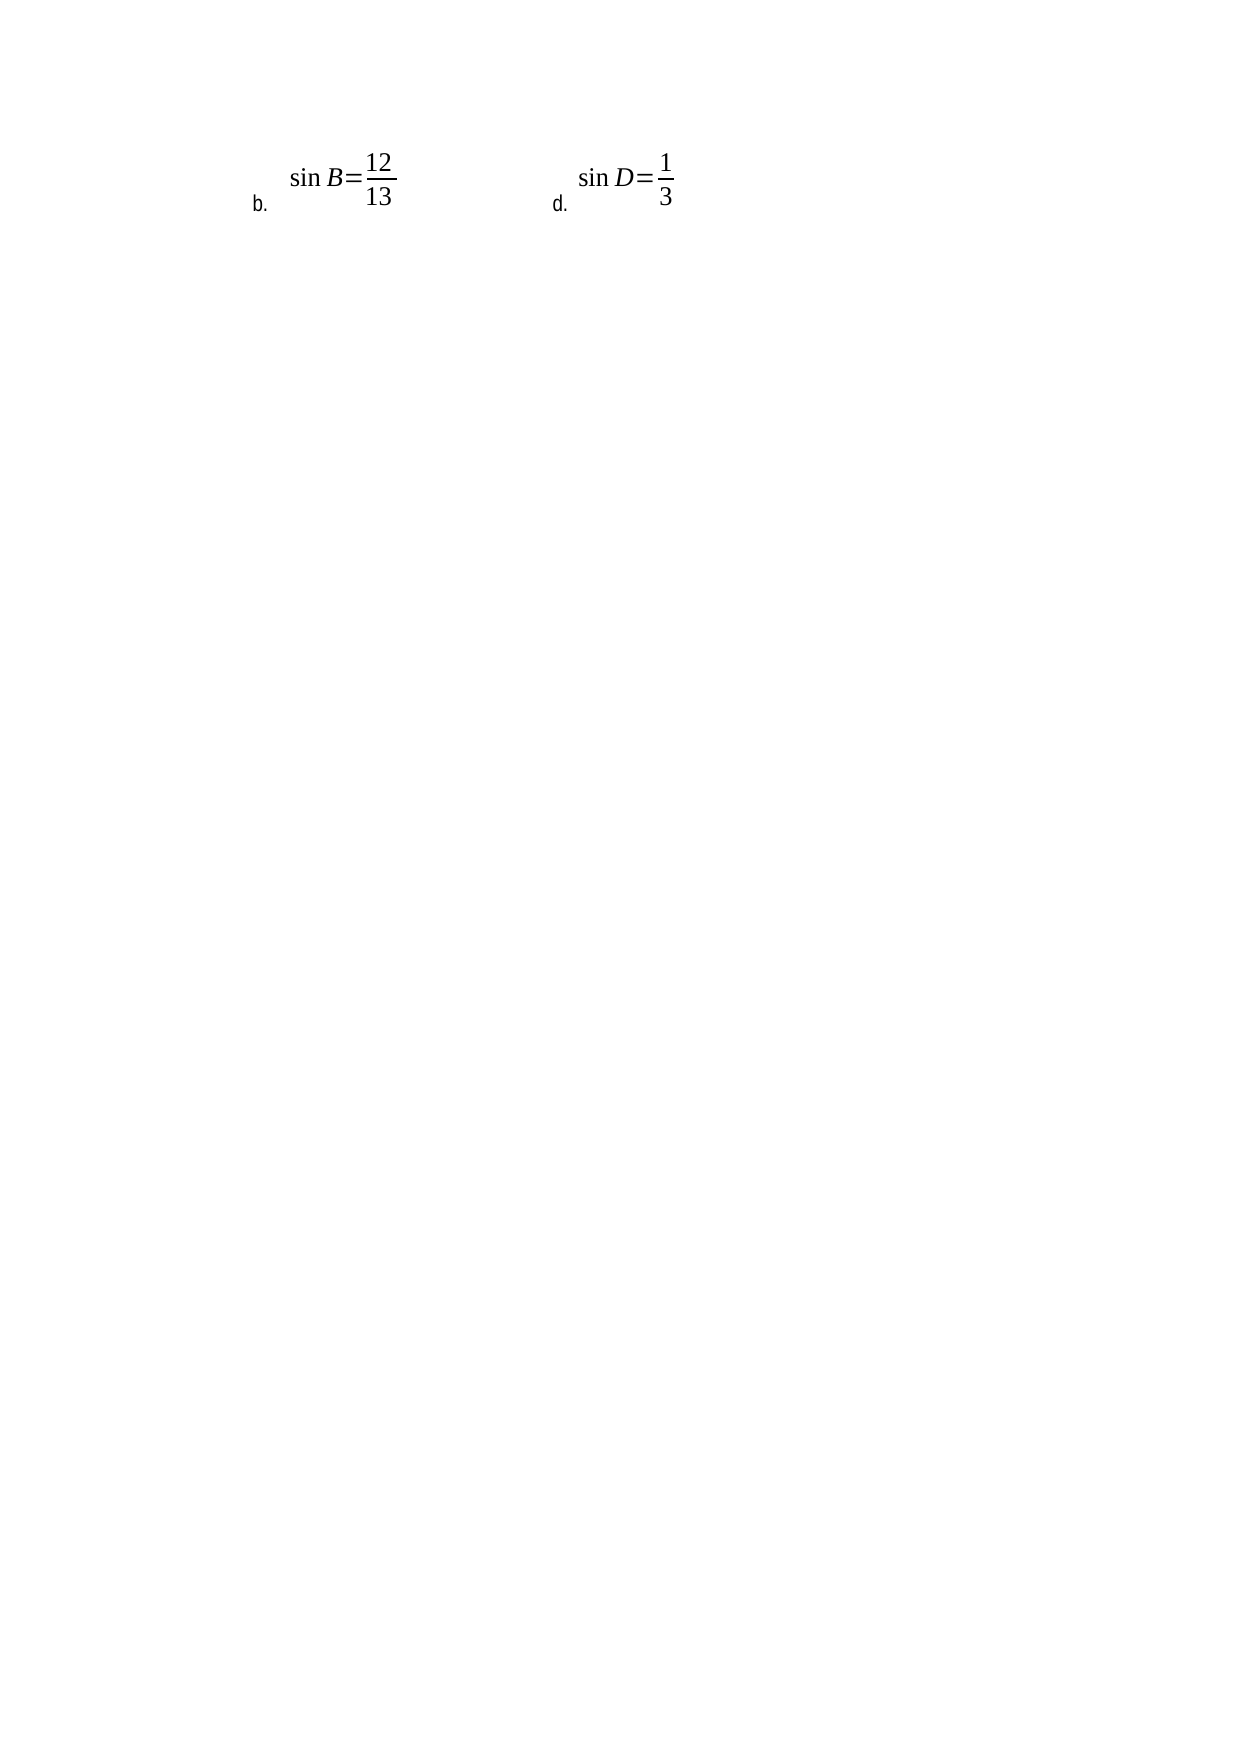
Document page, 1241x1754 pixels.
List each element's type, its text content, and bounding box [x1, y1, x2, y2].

list d. [252, 148, 1092, 217]
